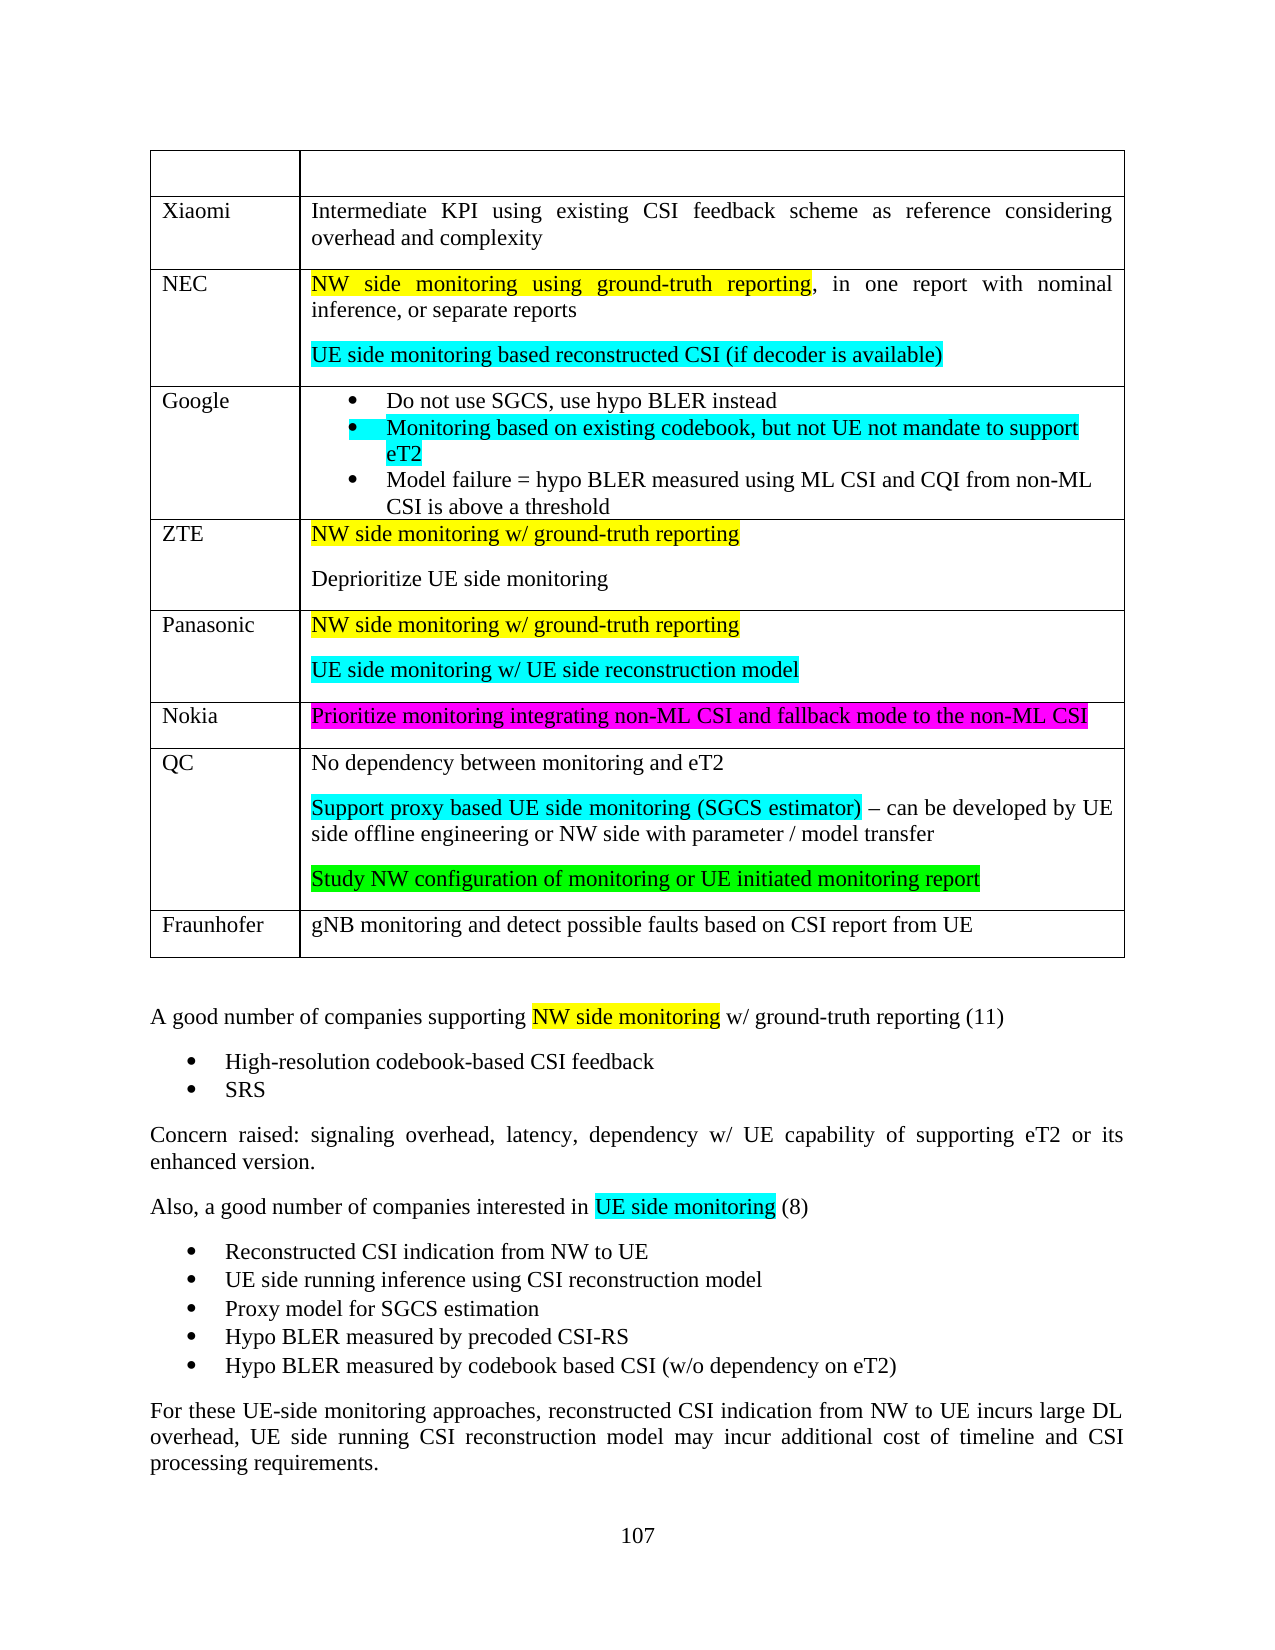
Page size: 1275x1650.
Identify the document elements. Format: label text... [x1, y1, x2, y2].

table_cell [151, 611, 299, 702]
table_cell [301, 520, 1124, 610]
text Concern raised: signaling overhead, latency, dependency w/ UE capability of supporting eT2 or its enhanced version. [150, 1121, 1125, 1174]
list UE side running inference using CSI reconstruction model [187, 1266, 1125, 1293]
text Also, a good number of companies interested in UE side monitoring (8) [150, 1193, 595, 1219]
text A good number of companies supporting NW side monitoring w/ ground-truth reporting (11) [150, 1003, 532, 1029]
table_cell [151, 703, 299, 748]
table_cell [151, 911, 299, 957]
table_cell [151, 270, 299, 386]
text For these UE-side monitoring approaches, reconstructed CSI indication from NW to UE incurs large DL overhead, UE side running CSI reconstruction model may incur additional cost of timeline and CSI processing requirements. [150, 1397, 1125, 1476]
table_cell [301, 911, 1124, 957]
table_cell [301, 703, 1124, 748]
text A good number of companies supporting NW side monitoring w/ ground-truth reporting (11) [720, 1003, 1125, 1029]
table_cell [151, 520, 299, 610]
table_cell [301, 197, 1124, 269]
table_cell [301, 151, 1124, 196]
text Also, a good number of companies interested in UE side monitoring (8) [776, 1193, 1125, 1219]
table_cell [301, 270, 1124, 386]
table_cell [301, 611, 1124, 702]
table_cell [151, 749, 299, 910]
list High-resolution codebook-based CSI feedback [187, 1048, 1125, 1074]
list Hypo BLER measured by codebook based CSI (w/o dependency on eT2) [187, 1352, 1125, 1378]
list Hypo BLER measured by precoded CSI-RS [187, 1323, 1125, 1349]
list Reconstructed CSI indication from NW to UE [187, 1238, 1125, 1264]
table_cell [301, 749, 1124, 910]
list Proxy model for SGCS estimation [187, 1295, 1125, 1321]
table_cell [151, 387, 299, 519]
list SRS [187, 1076, 1125, 1103]
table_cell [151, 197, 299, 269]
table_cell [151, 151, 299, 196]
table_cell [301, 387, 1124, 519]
